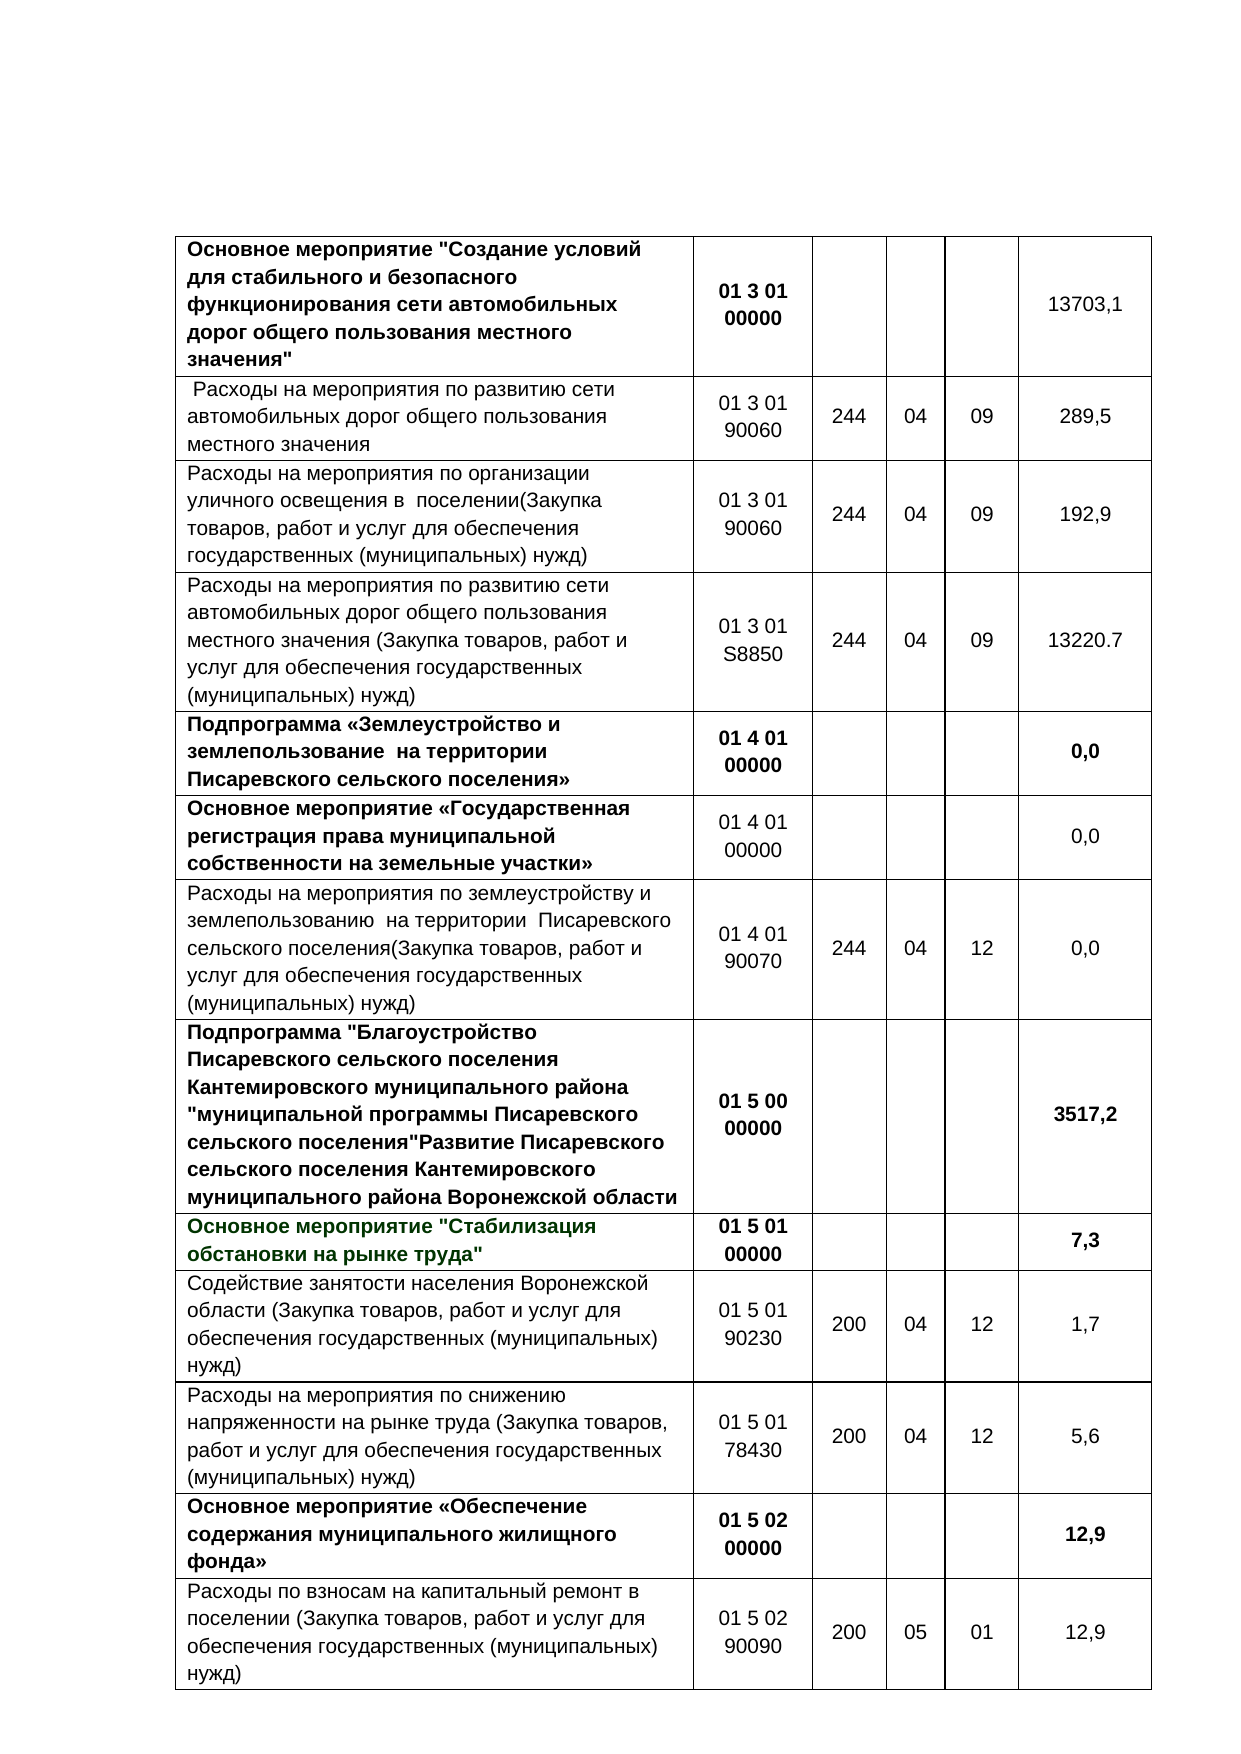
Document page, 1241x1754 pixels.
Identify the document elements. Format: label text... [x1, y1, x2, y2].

table_cell 01 5 00 00000 [694, 1020, 812, 1213]
table_cell 01 3 01 S8850 [694, 573, 812, 711]
table_cell 5,6 [1019, 1383, 1151, 1493]
table_cell Расходы на мероприятия по организации уличного освещения в поселении(Закупка товаров, работ и услуг для обеспечения государственных (муниципальных) нужд) [176, 461, 693, 572]
table_cell Расходы на мероприятия по снижению напряженности на рынке труда (Закупка товаров, работ и услуг для обеспечения государственных (муниципальных) нужд) [176, 1383, 693, 1493]
table_cell [887, 1494, 944, 1577]
table_cell [946, 1494, 1018, 1577]
table_cell Подпрограмма "Благоустройство Писаревского сельского поселения Кантемировского муниципального района "муниципальной программы Писаревского сельского поселения"Развитие Писаревского сельского поселения Кантемировского муниципального района Воронежской области [176, 1020, 693, 1213]
table_cell [887, 1214, 944, 1270]
table_cell 3517,2 [1019, 1020, 1151, 1213]
table_cell 200 [813, 1579, 886, 1689]
table_cell 01 3 01 90060 [694, 377, 812, 460]
table_cell [813, 712, 886, 795]
table_cell [887, 237, 944, 376]
table_cell 01 4 01 90070 [694, 880, 812, 1019]
table_cell 12,9 [1019, 1579, 1151, 1689]
table_cell Основное мероприятие "Создание условий для стабильного и безопасного функционирования сети автомобильных дорог общего пользования местного значения" [176, 237, 693, 376]
table_cell 12 [946, 1271, 1018, 1381]
table_cell 04 [887, 1383, 944, 1493]
table_cell Основное мероприятие «Государственная регистрация права муниципальной собственности на земельные участки» [176, 796, 693, 879]
table_cell 244 [813, 461, 886, 572]
table_cell Расходы на мероприятия по развитию сети автомобильных дорог общего пользования местного значения [176, 377, 693, 460]
table_cell [813, 1020, 886, 1213]
table_cell 01 5 01 78430 [694, 1383, 812, 1493]
table_cell 01 3 01 90060 [694, 461, 812, 572]
table_cell [946, 1214, 1018, 1270]
table_cell Основное мероприятие "Стабилизация обстановки на рынке труда" [176, 1214, 693, 1270]
table_cell [887, 1020, 944, 1213]
table_cell 200 [813, 1383, 886, 1493]
table_cell Расходы на мероприятия по землеустройству и землепользованию на территории Писаревского сельского поселения(Закупка товаров, работ и услуг для обеспечения государственных (муниципальных) нужд) [176, 880, 693, 1019]
table_cell [946, 237, 1018, 376]
table_cell 01 5 02 00000 [694, 1494, 812, 1577]
table_cell [813, 1494, 886, 1577]
table_cell 1,7 [1019, 1271, 1151, 1381]
table_cell 12 [946, 1383, 1018, 1493]
table_cell [946, 796, 1018, 879]
table_cell 01 4 01 00000 [694, 796, 812, 879]
table_cell 13220.7 [1019, 573, 1151, 711]
table_cell Основное мероприятие «Обеспечение содержания муниципального жилищного фонда» [176, 1494, 693, 1577]
table_cell 12 [946, 880, 1018, 1019]
table_cell 01 4 01 00000 [694, 712, 812, 795]
table_cell 04 [887, 880, 944, 1019]
table_cell 289,5 [1019, 377, 1151, 460]
table_cell 01 5 01 00000 [694, 1214, 812, 1270]
table_cell [887, 796, 944, 879]
table_cell 192,9 [1019, 461, 1151, 572]
table_cell 200 [813, 1271, 886, 1381]
table_cell 0,0 [1019, 796, 1151, 879]
table_cell 01 3 01 00000 [694, 237, 812, 376]
table_cell 04 [887, 1271, 944, 1381]
table_cell [887, 712, 944, 795]
table_cell 04 [887, 377, 944, 460]
table_cell 09 [946, 377, 1018, 460]
table_cell 09 [946, 573, 1018, 711]
table_cell Содействие занятости населения Воронежской области (Закупка товаров, работ и услуг для обеспечения государственных (муниципальных) нужд) [176, 1271, 693, 1381]
table_cell 09 [946, 461, 1018, 572]
table_cell 0,0 [1019, 712, 1151, 795]
table_cell [813, 237, 886, 376]
table_cell 01 5 02 90090 [694, 1579, 812, 1689]
table_cell [946, 1020, 1018, 1213]
table_cell 12,9 [1019, 1494, 1151, 1577]
table_cell 01 [946, 1579, 1018, 1689]
table_cell [813, 1214, 886, 1270]
table_cell [946, 712, 1018, 795]
table_cell 244 [813, 377, 886, 460]
table_cell 244 [813, 880, 886, 1019]
table_cell 13703,1 [1019, 237, 1151, 376]
table_cell 04 [887, 461, 944, 572]
table_cell 04 [887, 573, 944, 711]
table_cell [813, 796, 886, 879]
table_cell 05 [887, 1579, 944, 1689]
table_cell 7,3 [1019, 1214, 1151, 1270]
table_cell 244 [813, 573, 886, 711]
table_cell 0,0 [1019, 880, 1151, 1019]
table_cell Расходы на мероприятия по развитию сети автомобильных дорог общего пользования местного значения (Закупка товаров, работ и услуг для обеспечения государственных (муниципальных) нужд) [176, 573, 693, 711]
table_cell 01 5 01 90230 [694, 1271, 812, 1381]
table_cell Подпрограмма «Землеустройство и землепользование на территории Писаревского сельского поселения» [176, 712, 693, 795]
table_cell Расходы по взносам на капитальный ремонт в поселении (Закупка товаров, работ и услуг для обеспечения государственных (муниципальных) нужд) [176, 1579, 693, 1689]
